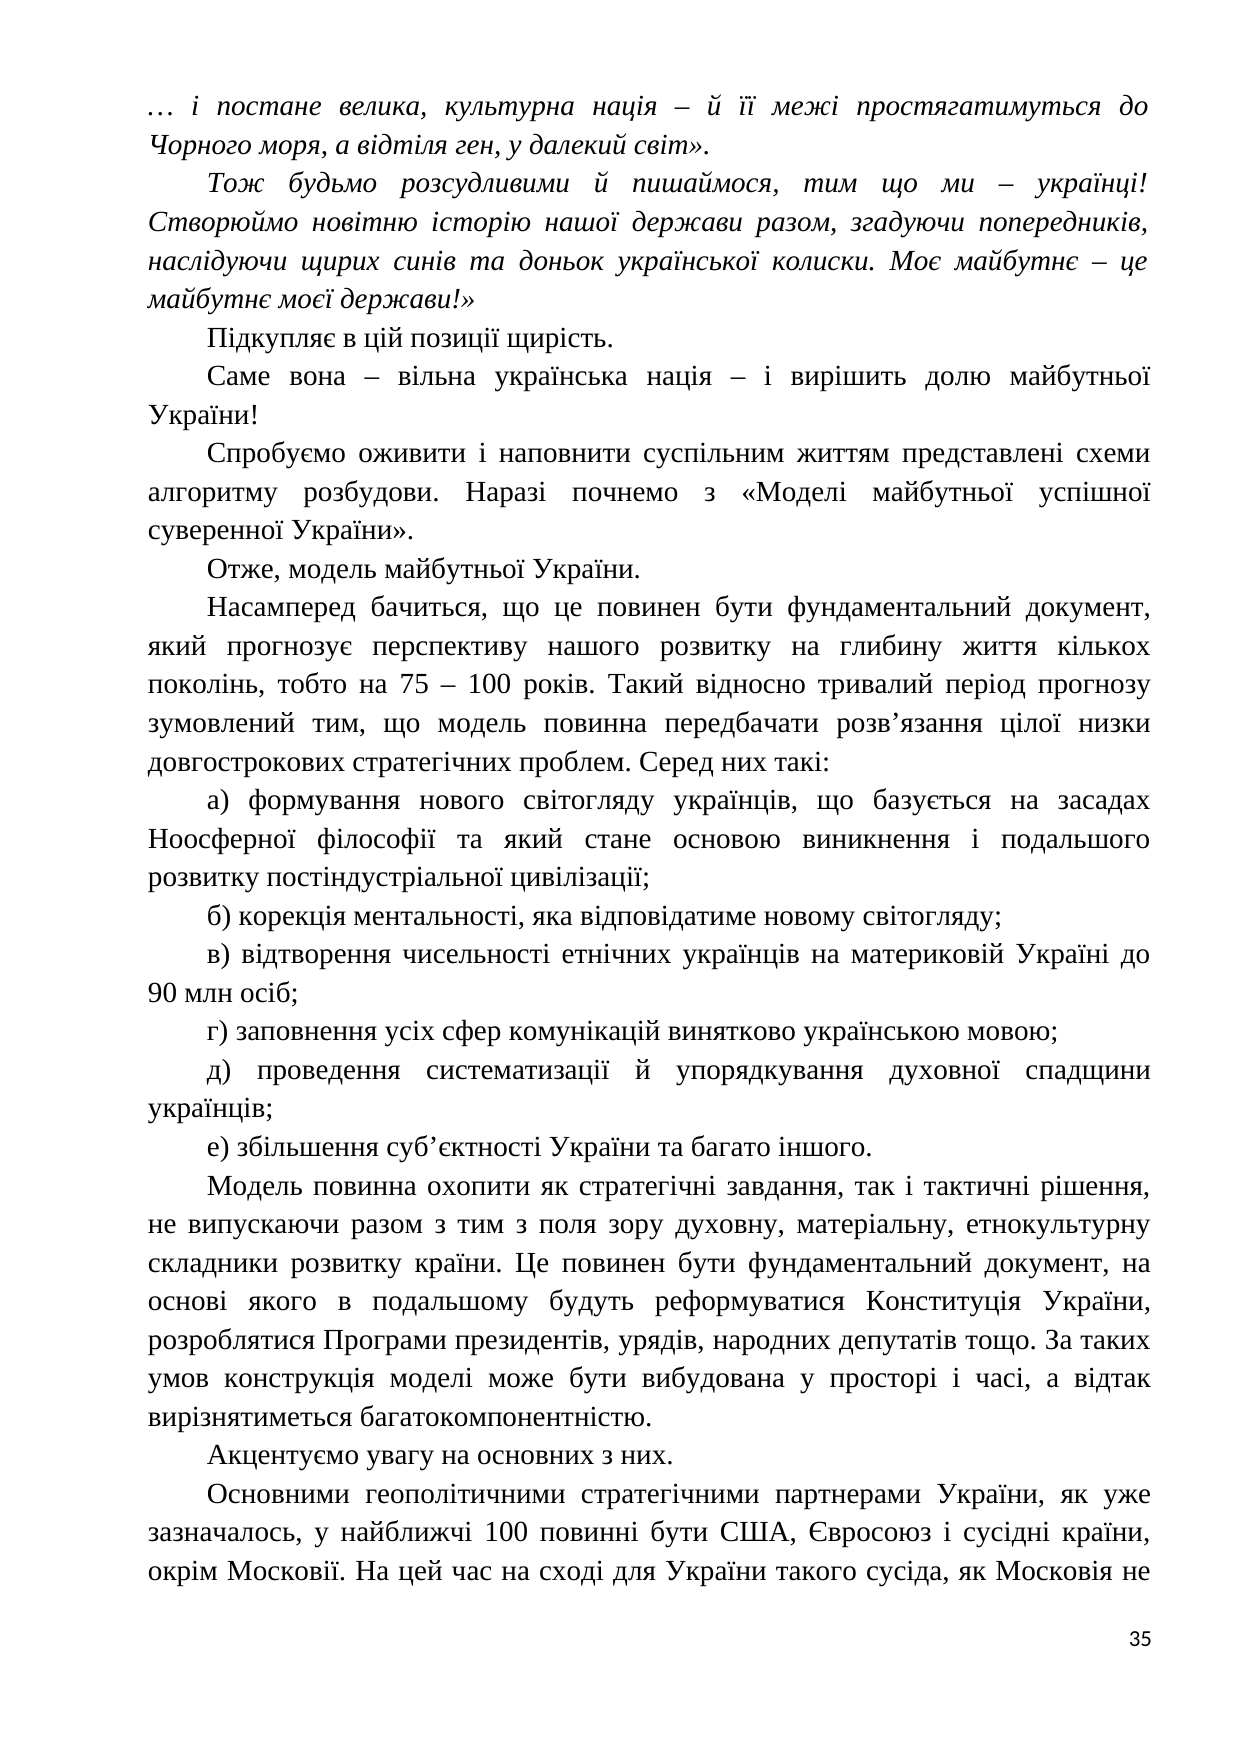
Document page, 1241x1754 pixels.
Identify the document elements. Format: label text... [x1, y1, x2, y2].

text Акцентуємо увагу на основних з них. [148, 1437, 1152, 1471]
text Підкупляє в цій позиції щирість. [148, 320, 1152, 353]
text Саме вона – вільна українська нація – і вирішить долю майбутньої України! [148, 358, 1152, 430]
text Тож будьмо розсудливими й пишаймося, тим що ми – українці! Створюймо новітню історію нашої держави разом, згадуючи попередників, наслідуючи щирих синів та доньок української колиски. Моє майбутнє – це майбутнє моєї держави!» [148, 166, 1152, 315]
text е) збільшення суб’єктності України та багато іншого. [148, 1129, 1152, 1163]
text а) формування нового світогляду українців, що базується на засадах Ноосферної філософії та який стане основою виникнення і подальшого розвитку постіндустріальної цивілізації; [148, 782, 1152, 893]
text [148, 88, 1152, 161]
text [148, 1476, 1152, 1587]
text б) корекція ментальності, яка відповідатиме новому світогляду; [148, 898, 1152, 931]
text в) відтворення чисельності етнічних українців на материковій Україні до 90 млн осіб; [148, 936, 1152, 1008]
text Спробуємо оживити і наповнити суспільним життям представлені схеми алгоритму розбудови. Наразі почнемо з «Моделі майбутньої успішної суверенної України». [148, 435, 1152, 546]
text Модель повинна охопити як стратегічні завдання, так і тактичні рішення, не випускаючи разом з тим з поля зору духовну, матеріальну, етнокультурну складники розвитку країни. Це повинен бути фундаментальний документ, на основі якого в подальшому будуть реформуватися Конституція України, розроблятися Програми президентів, урядів, народних депутатів тощо. За таких умов конструкція моделі може бути вибудована у просторі і часі, а відтак вирізнятиметься багатокомпонентністю. [148, 1168, 1152, 1432]
text д) проведення систематизації й упорядкування духовної спадщини українців; [148, 1052, 1152, 1124]
text г) заповнення усіх сфер комунікацій винятково українською мовою; [148, 1013, 1152, 1047]
text Насамперед бачиться, що це повинен бути фундаментальний документ, який прогнозує перспективу нашого розвитку на глибину життя кількох поколінь, тобто на 75 – 100 років. Такий відносно тривалий період прогнозу зумовлений тим, що модель повинна передбачати розв’язання цілої низки довгострокових стратегічних проблем. Серед них такі: [148, 589, 1152, 777]
text Отже, модель майбутньої України. [148, 551, 1152, 584]
